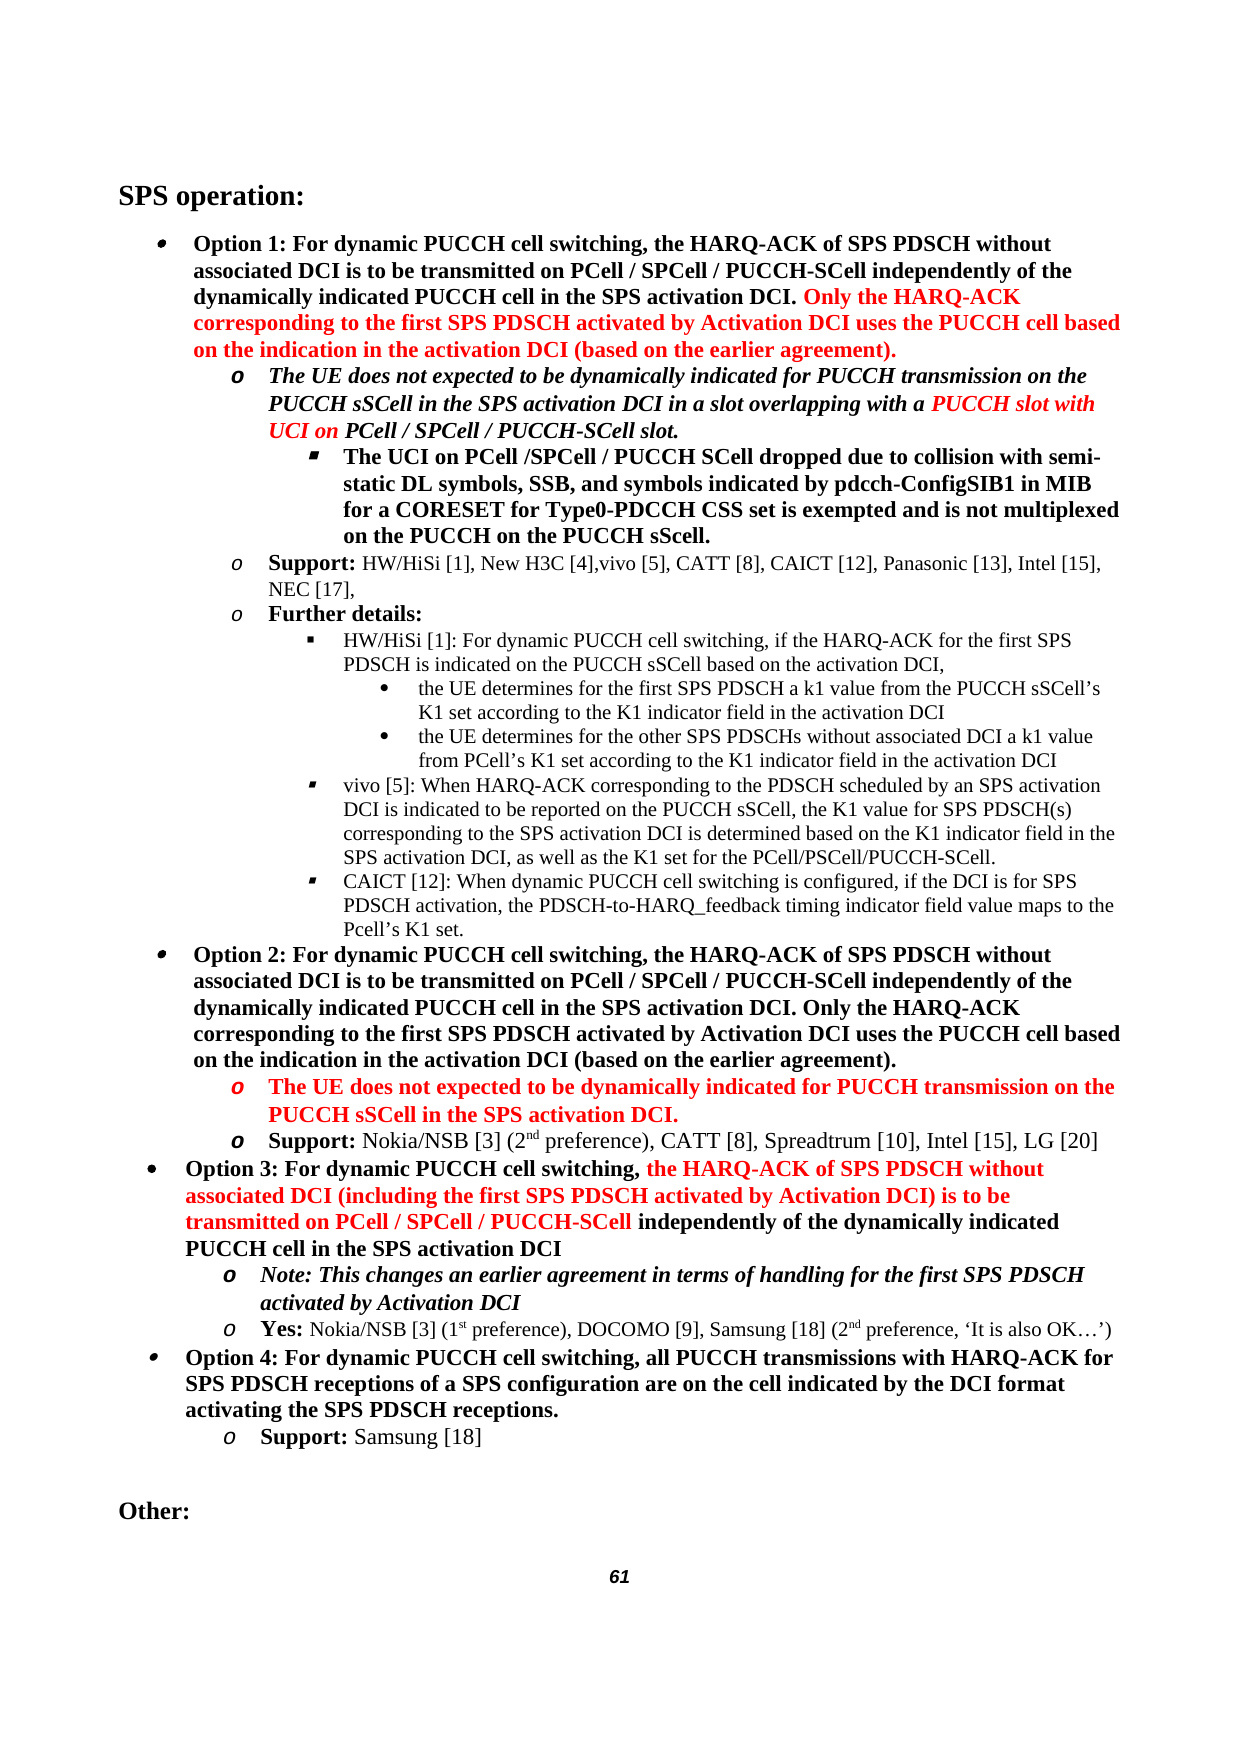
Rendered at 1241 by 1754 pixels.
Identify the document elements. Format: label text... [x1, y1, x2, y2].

list Yes: Nokia/NSB [3] (1st preference), DOCOMO [9], Samsung [18] (2nd preference, ‘It is also OK…’) [223, 1316, 1122, 1344]
list HW/HiSi [1]: For dynamic PUCCH cell switching, if the HARQ-ACK for the first SPS PDSCH is indicated on the PUCCH sSCell based on the activation DCI, [306, 628, 1122, 676]
list vivo [5]: When HARQ-ACK corresponding to the PDSCH scheduled by an SPS activation DCI is indicated to be reported on the PUCCH sSCell, the K1 value for SPS PDSCH(s) corresponding to the SPS activation DCI is determined based on the K1 indicator field in the SPS activation DCI, as well as the K1 set for the PCell/PSCell/PUCCH-SCell. [306, 772, 1122, 869]
list The UCI on PCell /SPCell / PUCCH SCell dropped due to collision with semi-static DL symbols, SSB, and symbols indicated by pdcch-ConfigSIB1 in MIB for a CORESET for Type0-PDCCH CSS set is exempted and is not multiplexed on the PUCCH on the PUCCH sScell. [306, 443, 1122, 549]
list The UE does not expected to be dynamically indicated for PUCCH transmission on the PUCCH sSCell in the SPS activation DCI in a slot overlapping with a PUCCH slot with UCI on PCell / SPCell / PUCCH-SCell slot. [231, 362, 1122, 443]
list Support: HW/HiSi [1], New H3C [4],vivo [5], CATT [8], CAICT [12], Panasonic [13], Intel [15], NEC [17], [231, 549, 1122, 601]
list CAICT [12]: When dynamic PUCCH cell switching is configured, if the DCI is for SPS PDSCH activation, the PDSCH-to-HARQ_feedback timing indicator field value maps to the Pcell’s K1 set. [306, 869, 1122, 941]
list Option 1: For dynamic PUCCH cell switching, the HARQ-ACK of SPS PDSCH without associated DCI is to be transmitted on PCell / SPCell / PUCCH-SCell independently of the dynamically indicated PUCCH cell in the SPS activation DCI. Only the HARQ-ACK corresponding to the first SPS PDSCH activated by Activation DCI uses the PUCCH cell based on the indication in the activation DCI (based on the earlier agreement). [156, 230, 1122, 362]
list Support: Nokia/NSB [3] (2nd preference), CATT [8], Spreadtrum [10], Intel [15], LG [20] [231, 1127, 1122, 1156]
text SPS operation: [118, 178, 1122, 212]
list the UE determines for the other SPS PDSCHs without associated DCI a k1 value from PCell’s K1 set according to the K1 indicator field in the activation DCI [381, 724, 1122, 772]
list The UE does not expected to be dynamically indicated for PUCCH transmission on the PUCCH sSCell in the SPS activation DCI. [231, 1073, 1122, 1127]
list Option 2: For dynamic PUCCH cell switching, the HARQ-ACK of SPS PDSCH without associated DCI is to be transmitted on PCell / SPCell / PUCCH-SCell independently of the dynamically indicated PUCCH cell in the SPS activation DCI. Only the HARQ-ACK corresponding to the first SPS PDSCH activated by Activation DCI uses the PUCCH cell based on the indication in the activation DCI (based on the earlier agreement). [156, 941, 1122, 1073]
list Support: Samsung [18] [223, 1423, 1122, 1451]
list the UE determines for the first SPS PDSCH a k1 value from the PUCCH sSCell’s K1 set according to the K1 indicator field in the activation DCI [381, 676, 1122, 724]
list Option 4: For dynamic PUCCH cell switching, all PUCCH transmissions with HARQ-ACK for SPS PDSCH receptions of a SPS configuration are on the cell indicated by the DCI format activating the SPS PDSCH receptions. [148, 1344, 1122, 1423]
list Further details: [231, 601, 1122, 628]
list Option 3: For dynamic PUCCH cell switching, the HARQ-ACK of SPS PDSCH without associated DCI (including the first SPS PDSCH activated by Activation DCI) is to be transmitted on PCell / SPCell / PUCCH-SCell independently of the dynamically indicated PUCCH cell in the SPS activation DCI [148, 1156, 1122, 1261]
text Other: [118, 1496, 1122, 1525]
list Note: This changes an earlier agreement in terms of handling for the first SPS PDSCH activated by Activation DCI [223, 1261, 1122, 1316]
